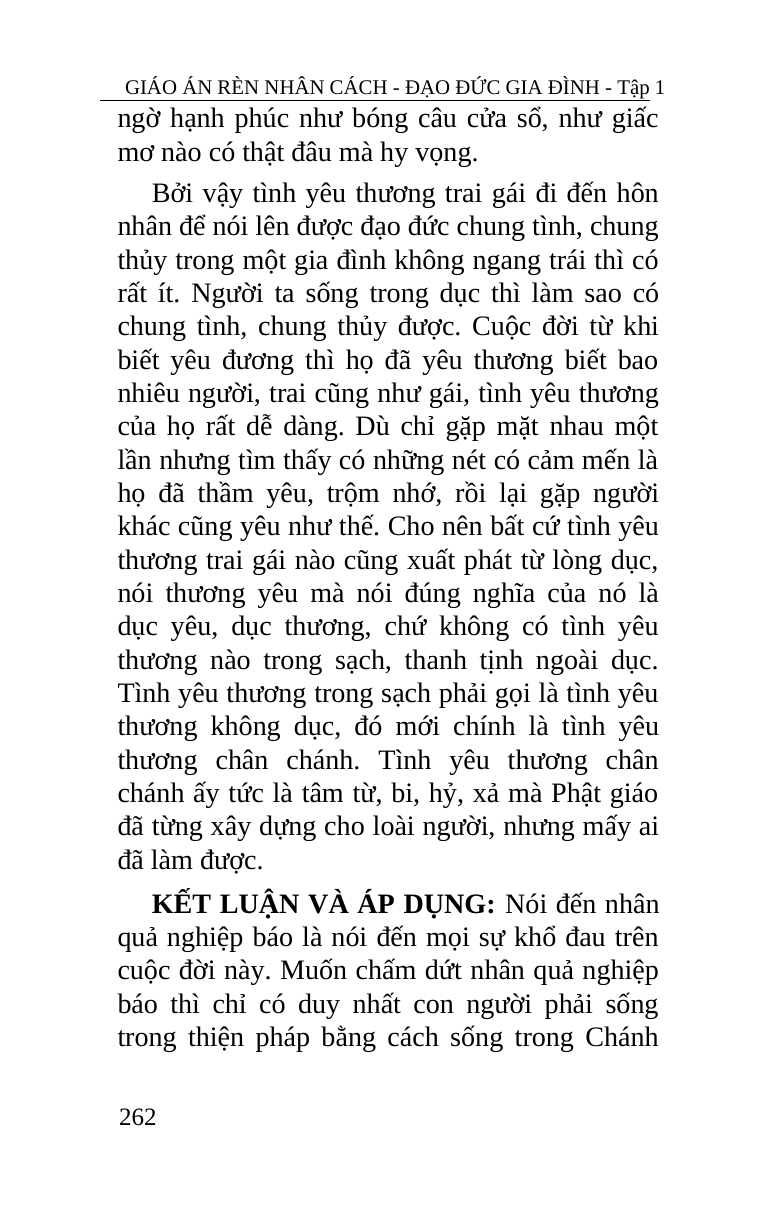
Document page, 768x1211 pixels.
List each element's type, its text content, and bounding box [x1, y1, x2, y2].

text Bởi vậy tình yêu thương trai gái đi đến hôn nhân để nói lên được đạo đức chung tình, chung thủy trong một gia đình không ngang trái thì có rất ít. Người ta sống trong dục thì làm sao có chung tình, chung thủy được. Cuộc đời từ khi biết yêu đương thì họ đã yêu thương biết bao nhiêu người, trai cũng như gái, tình yêu thương của họ rất dễ dàng. Dù chỉ gặp mặt nhau một lần nhưng tìm thấy có những nét có cảm mến là họ đã thầm yêu, trộm nhớ, rồi lại gặp người khác cũng yêu như thế. Cho nên bất cứ tình yêu thương trai gái nào cũng xuất phát từ lòng dục, nói thương yêu mà nói đúng nghĩa của nó là dục yêu, dục thương, chứ không có tình yêu thương nào trong sạch, thanh tịnh ngoài dục. Tình yêu thương trong sạch phải gọi là tình yêu thương không dục, đó mới chính là tình yêu thương chân chánh. Tình yêu thương chân chánh ấy tức là tâm từ, bi, hỷ, xả mà Phật giáo đã từng xây dựng cho loài người, nhưng mấy ai đã làm được. [117, 176, 660, 875]
